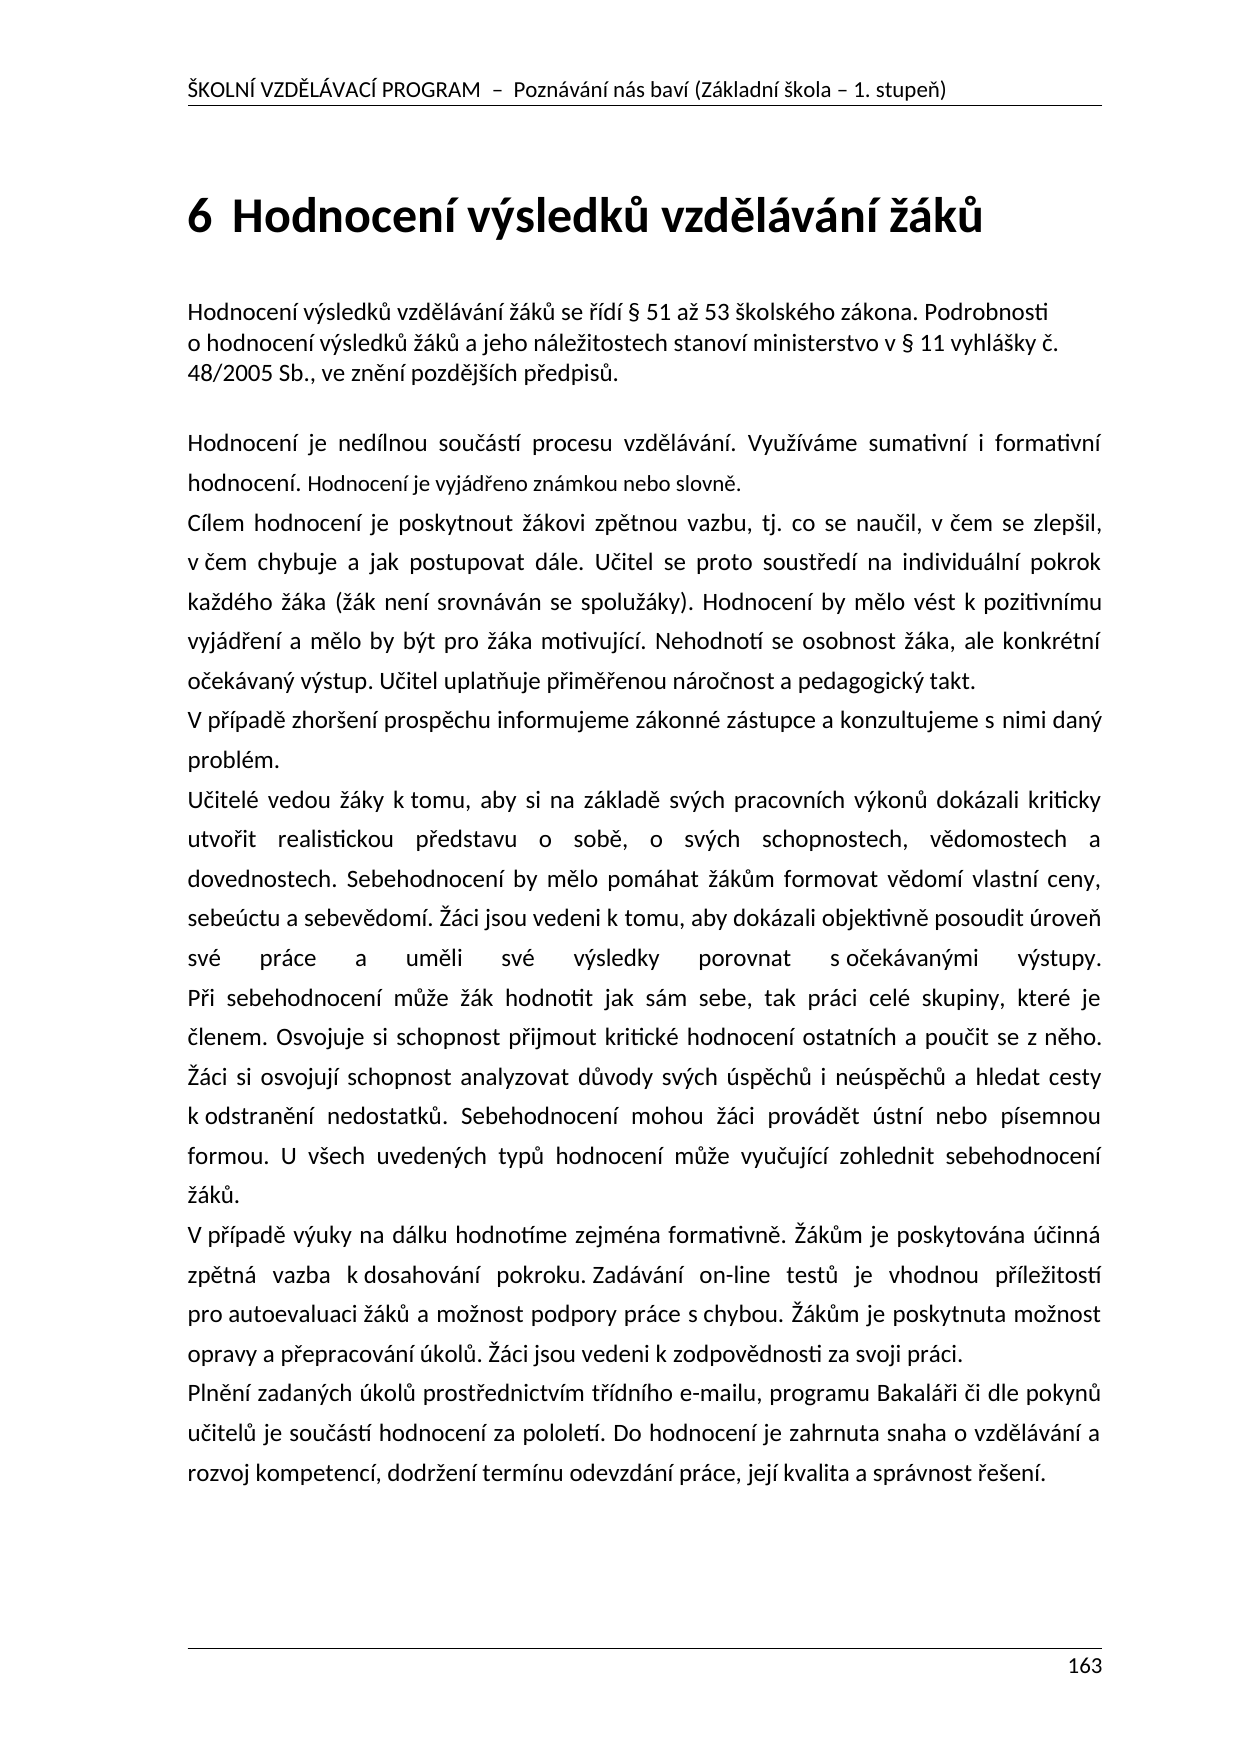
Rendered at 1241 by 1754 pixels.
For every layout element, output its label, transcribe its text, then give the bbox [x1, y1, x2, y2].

text Hodnocení výsledků vzdělávání žáků se řídí § 51 až 53 školského zákona. Podrobnosti [187, 296, 1102, 327]
text Učitelé vedou žáky k tomu, aby si na základě svých pracovních výkonů dokázali kriticky utvořit realistickou představu o sobě, o svých schopnostech, vědomostech a dovednostech. Sebehodnocení by mělo pomáhat žákům formovat vědomí vlastní ceny, sebeúctu a sebevědomí. Žáci jsou vedeni k tomu, aby dokázali objektivně posoudit úroveň své práce a uměli své výsledky porovnat s očekávanými výstupy. Při sebehodnocení může žák hodnotit jak sám sebe, tak práci celé skupiny, které je členem. Osvojuje si schopnost přijmout kritické hodnocení ostatních a poučit se z něho. Žáci si osvojují schopnost analyzovat důvody svých úspěchů i neúspěchů a hledat cesty k odstranění nedostatků. Sebehodnocení mohou žáci provádět ústní nebo písemnou formou. U všech uvedených typů hodnocení může vyučující zohlednit sebehodnocení žáků. [187, 784, 1102, 1210]
text V případě výuky na dálku hodnotíme zejména formativně. Žákům je poskytována účinná zpětná vazba k dosahování pokroku. Zadávání on-line testů je vhodnou příležitostí pro autoevaluaci žáků a možnost podpory práce s chybou. Žákům je poskytnuta možnost opravy a přepracování úkolů. Žáci jsou vedeni k zodpovědnosti za svoji práci. [187, 1219, 1102, 1368]
text V případě zhoršení prospěchu informujeme zákonné zástupce a konzultujeme s nimi daný problém. [187, 704, 1102, 775]
subtitle Hodnocení výsledků vzdělávání žáků [187, 183, 1102, 244]
text Cílem hodnocení je poskytnout žákovi zpětnou vazbu, tj. co se naučil, v čem se zlepšil, v čem chybuje a jak postupovat dále. Učitel se proto soustředí na individuální pokrok každého žáka (žák není srovnáván se spolužáky). Hodnocení by mělo vést k pozitivnímu vyjádření a mělo by být pro žáka motivující. Nehodnotí se osobnost žáka, ale konkrétní očekávaný výstup. Učitel uplatňuje přiměřenou náročnost a pedagogický takt. [187, 507, 1102, 696]
text Plnění zadaných úkolů prostřednictvím třídního e-mailu, programu Bakaláři či dle pokynů učitelů je součástí hodnocení za pololetí. Do hodnocení je zahrnuta snaha o vzdělávání a rozvoj kompetencí, dodržení termínu odevzdání práce, její kvalita a správnost řešení. [187, 1377, 1102, 1487]
text Hodnocení je nedílnou součástí procesu vzdělávání. Využíváme sumativní i formativní hodnocení. Hodnocení je vyjádřeno známkou nebo slovně. [187, 427, 1102, 498]
text o hodnocení výsledků žáků a jeho náležitostech stanoví ministerstvo v § 11 vyhlášky č. 48/2005 Sb., ve znění pozdějších předpisů. [187, 327, 1102, 388]
